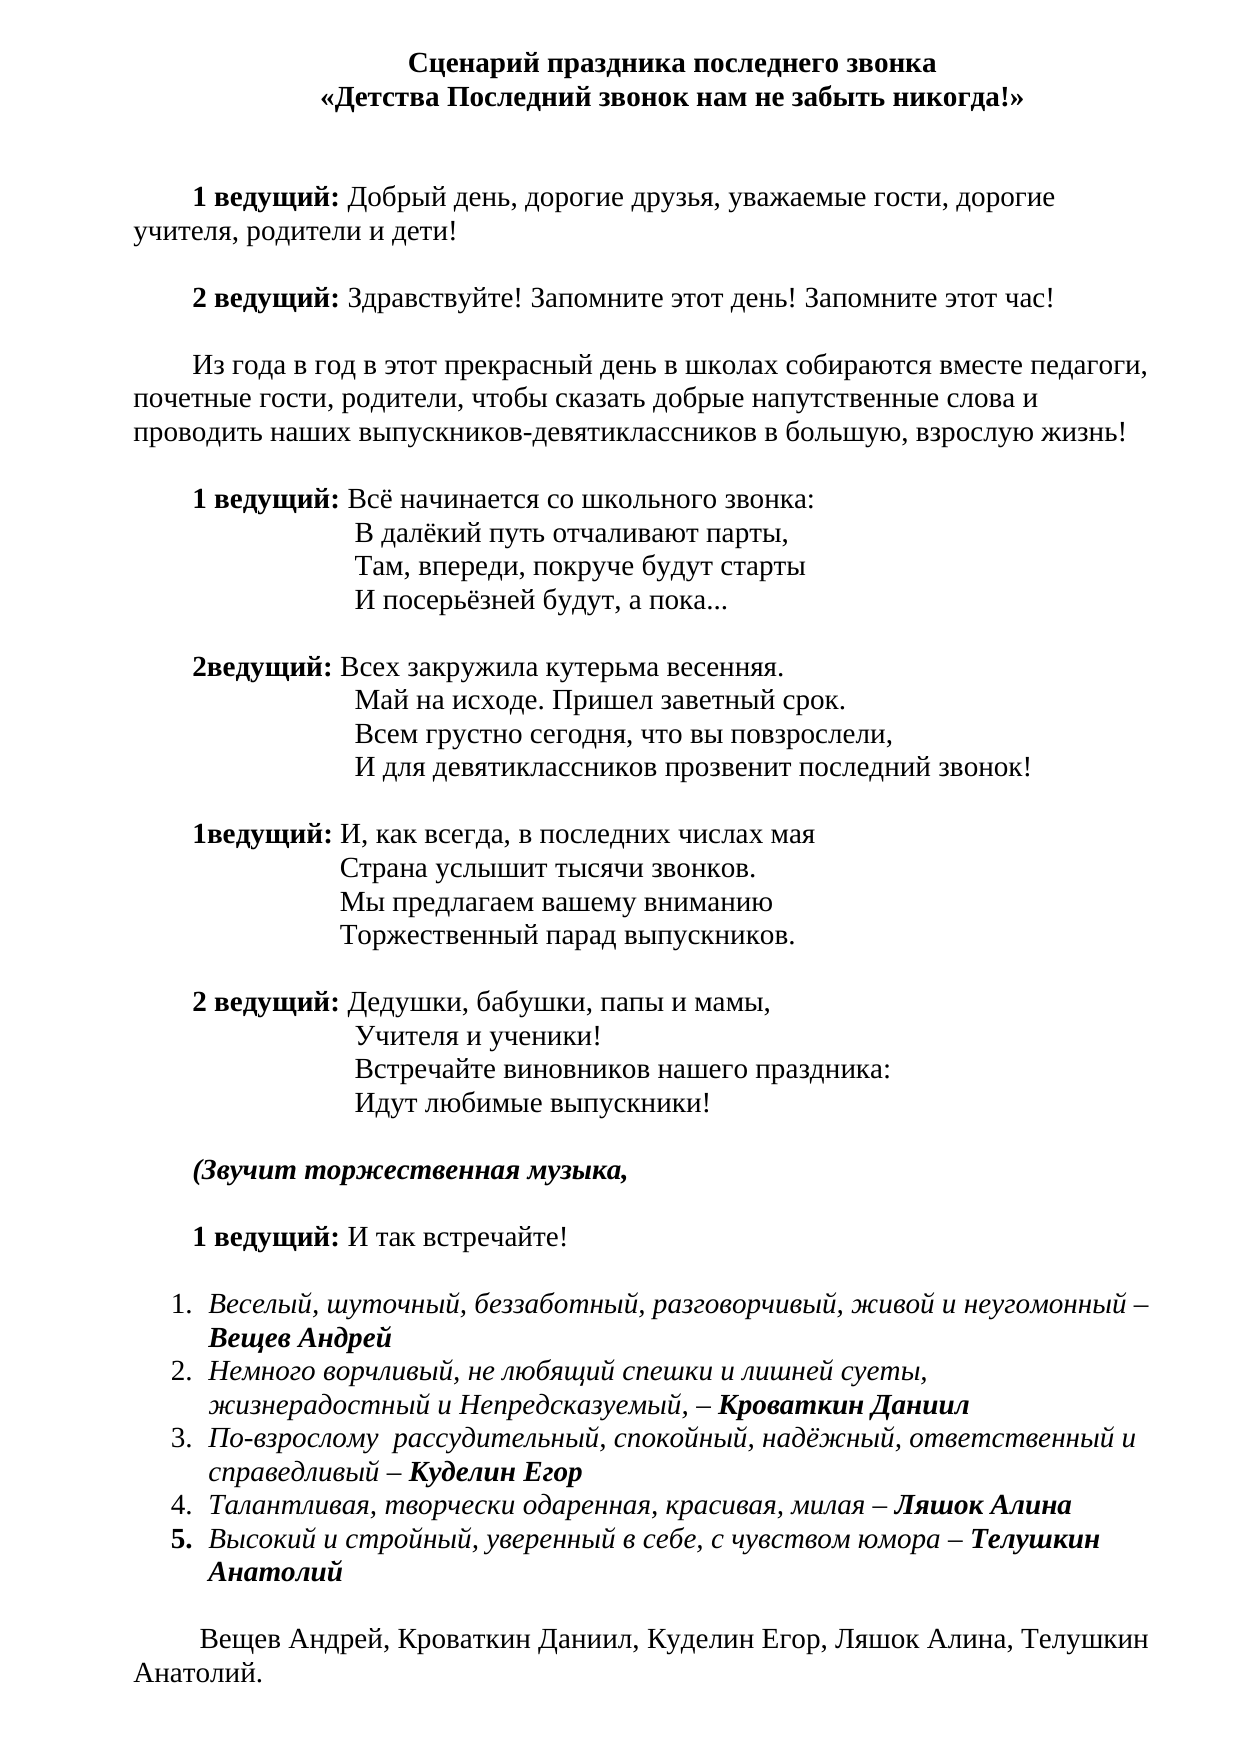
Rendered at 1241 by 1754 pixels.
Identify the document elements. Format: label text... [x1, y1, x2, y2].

text В далёкий путь отчаливают парты, [281, 515, 1152, 548]
text Мы предлагаем вашему вниманию [325, 884, 1152, 917]
text 1 ведущий: Добрый день, дорогие друзья, уважаемые гости, дорогие учителя, родители и дети! [133, 179, 1152, 246]
text И посерьёзней будут, а пока... [281, 582, 1152, 615]
text Идут любимые выпускники! [281, 1085, 1152, 1118]
text Всем грустно сегодня, что вы повзрослели, [133, 716, 1152, 749]
text 1 ведущий: Всё начинается со школьного звонка: [133, 481, 1152, 515]
text 2 ведущий: Здравствуйте! Запомните этот день! Запомните этот час! [133, 280, 1152, 313]
list По-взрослому рассудительный, спокойный, надёжный, ответственный и справедливый – Куделин Егор [171, 1420, 1152, 1487]
list Талантливая, творчески одаренная, красивая, милая – Ляшок Алина [171, 1487, 1152, 1521]
text 2ведущий: Всех закружила кутерьма весенняя. [133, 649, 1152, 682]
list ведущий: И, как всегда, в последних числах мая [133, 817, 1152, 850]
text Торжественный парад выпускников. [310, 917, 1152, 951]
text Из года в год в этот прекрасный день в школах собираются вместе педагоги, почетные гости, родители, чтобы сказать добрые напутственные слова и проводить наших выпускников-девятиклассников в большую, взрослую жизнь! [133, 347, 1152, 448]
text Встречайте виновников нашего праздника: [354, 1051, 1152, 1085]
text И для девятиклассников прозвенит последний звонок! [281, 749, 1152, 783]
list Немного ворчливый, не любящий спешки и лишней суеты, жизнерадостный и Непредсказуемый, – Кроваткин Даниил [171, 1353, 1152, 1420]
list Высокий и стройный, уверенный в себе, с чувством юмора – Телушкин Анатолий [171, 1521, 1152, 1588]
text Вещев Андрей, Кроваткин Даниил, Куделин Егор, Ляшок Алина, Телушкин Анатолий. [133, 1622, 1152, 1689]
text «Детства Последний звонок нам не забыть никогда!» [133, 79, 1152, 112]
text 1 ведущий: И так встречайте! [133, 1219, 1152, 1253]
text Учителя и ученики! [281, 1018, 1152, 1051]
text Страна услышит тысячи звонков. [266, 850, 1152, 884]
text Там, впереди, покруче будут старты [281, 548, 1152, 582]
text (Звучит торжественная музыка, [133, 1152, 1152, 1186]
list Веселый, шуточный, беззаботный, разговорчивый, живой и неугомонный – Вещев Андрей [171, 1286, 1152, 1353]
text Сценарий праздника последнего звонка [133, 45, 1152, 79]
text 2 ведущий: Дедушки, бабушки, папы и мамы, [133, 984, 1152, 1018]
text Май на исходе. Пришел заветный срок. [133, 682, 1152, 716]
